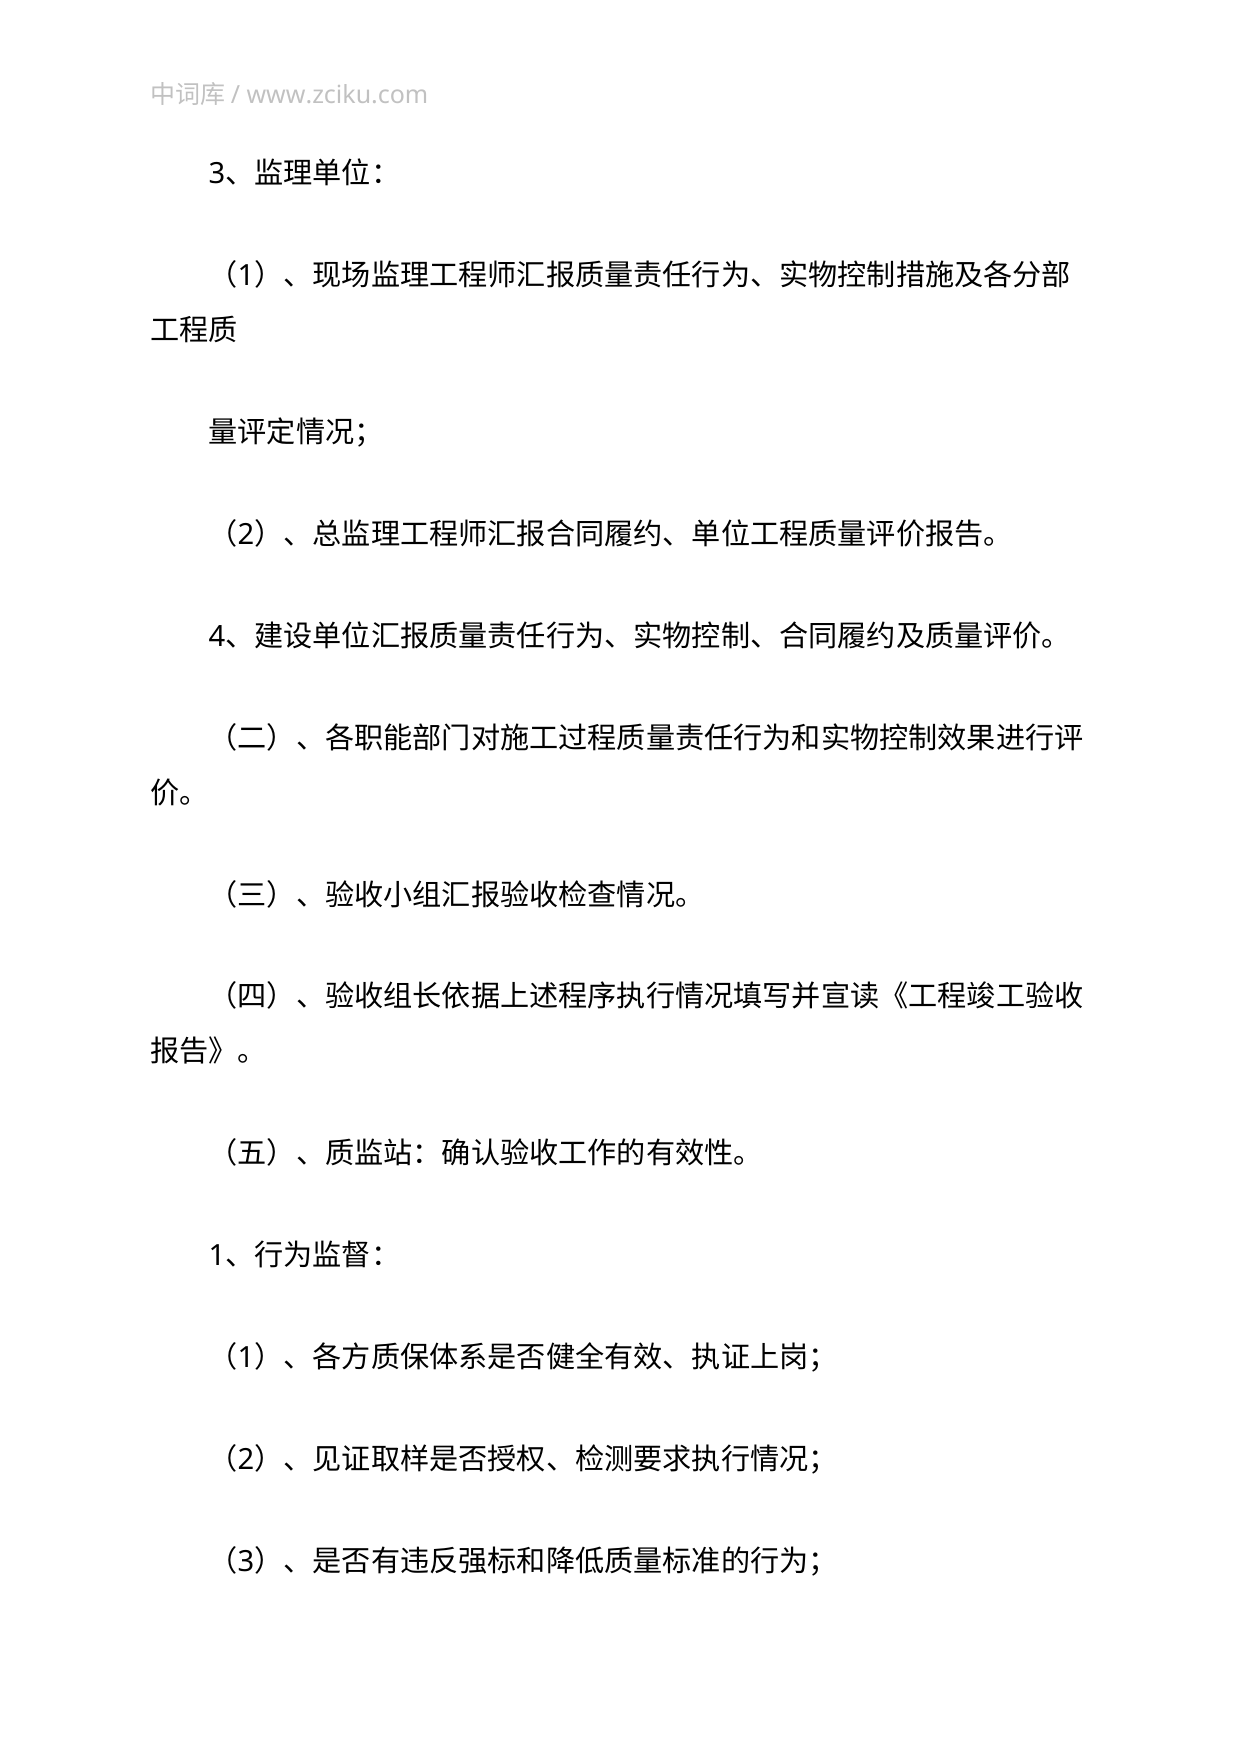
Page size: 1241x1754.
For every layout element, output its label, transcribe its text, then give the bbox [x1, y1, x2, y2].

text （2）、总监理工程师汇报合同履约、单位工程质量评价报告。 [150, 511, 1090, 553]
text 3、监理单位： [150, 150, 1090, 192]
text （3）、是否有违反强标和降低质量标准的行为； [150, 1537, 1090, 1580]
text （1）、各方质保体系是否健全有效、执证上岗； [150, 1333, 1090, 1376]
text 4、建设单位汇报质量责任行为、实物控制、合同履约及质量评价。 [150, 612, 1090, 655]
text （1）、现场监理工程师汇报质量责任行为、实物控制措施及各分部工程质 [150, 252, 1090, 349]
text （三）、验收小组汇报验收检查情况。 [150, 871, 1090, 913]
text （2）、见证取样是否授权、检测要求执行情况； [150, 1435, 1090, 1478]
text 量评定情况； [150, 409, 1090, 451]
text 1、行为监督： [150, 1231, 1090, 1274]
text （四）、验收组长依据上述程序执行情况填写并宣读《工程竣工验收报告》。 [150, 973, 1090, 1070]
text （五）、质监站：确认验收工作的有效性。 [150, 1129, 1090, 1172]
text （二）、各职能部门对施工过程质量责任行为和实物控制效果进行评价。 [150, 714, 1090, 812]
